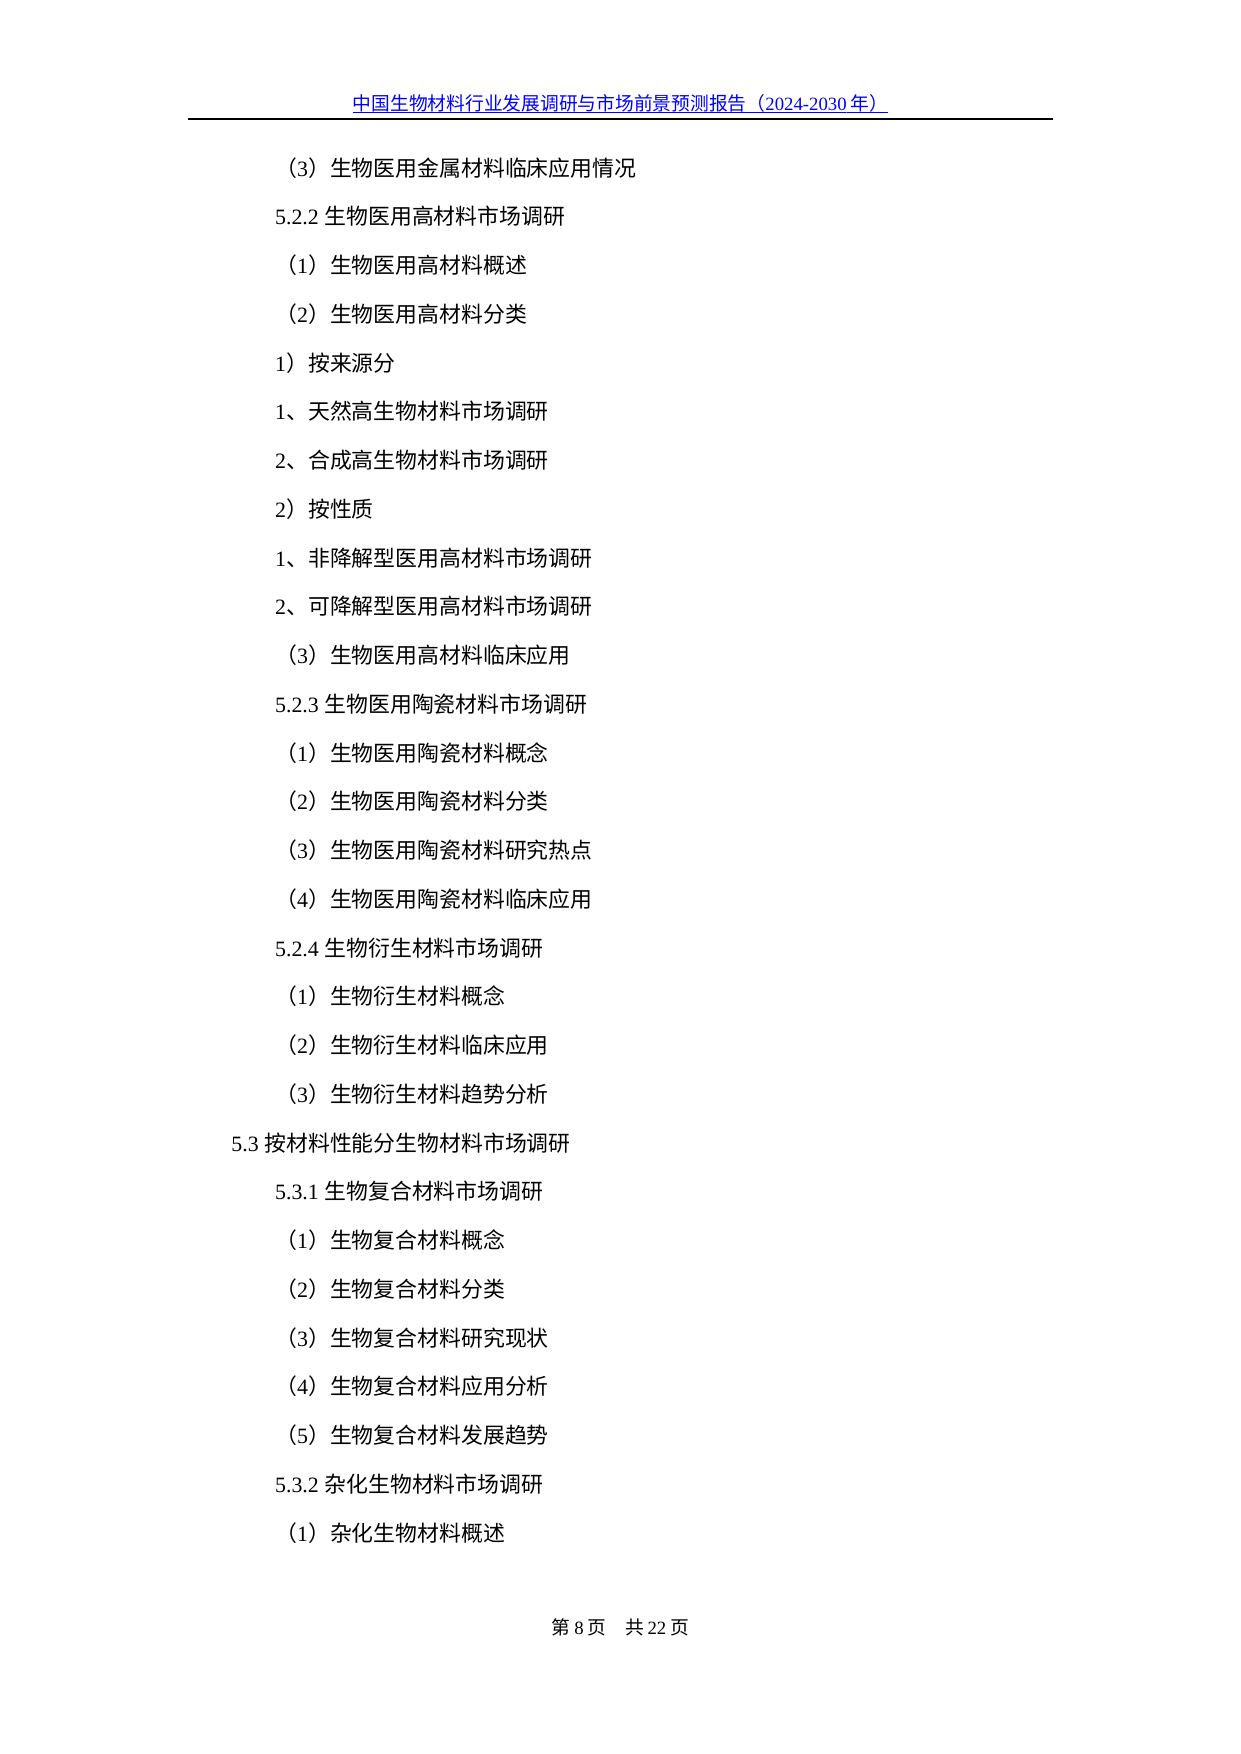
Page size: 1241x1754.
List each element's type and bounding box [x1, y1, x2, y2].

text [187, 150, 1053, 1548]
